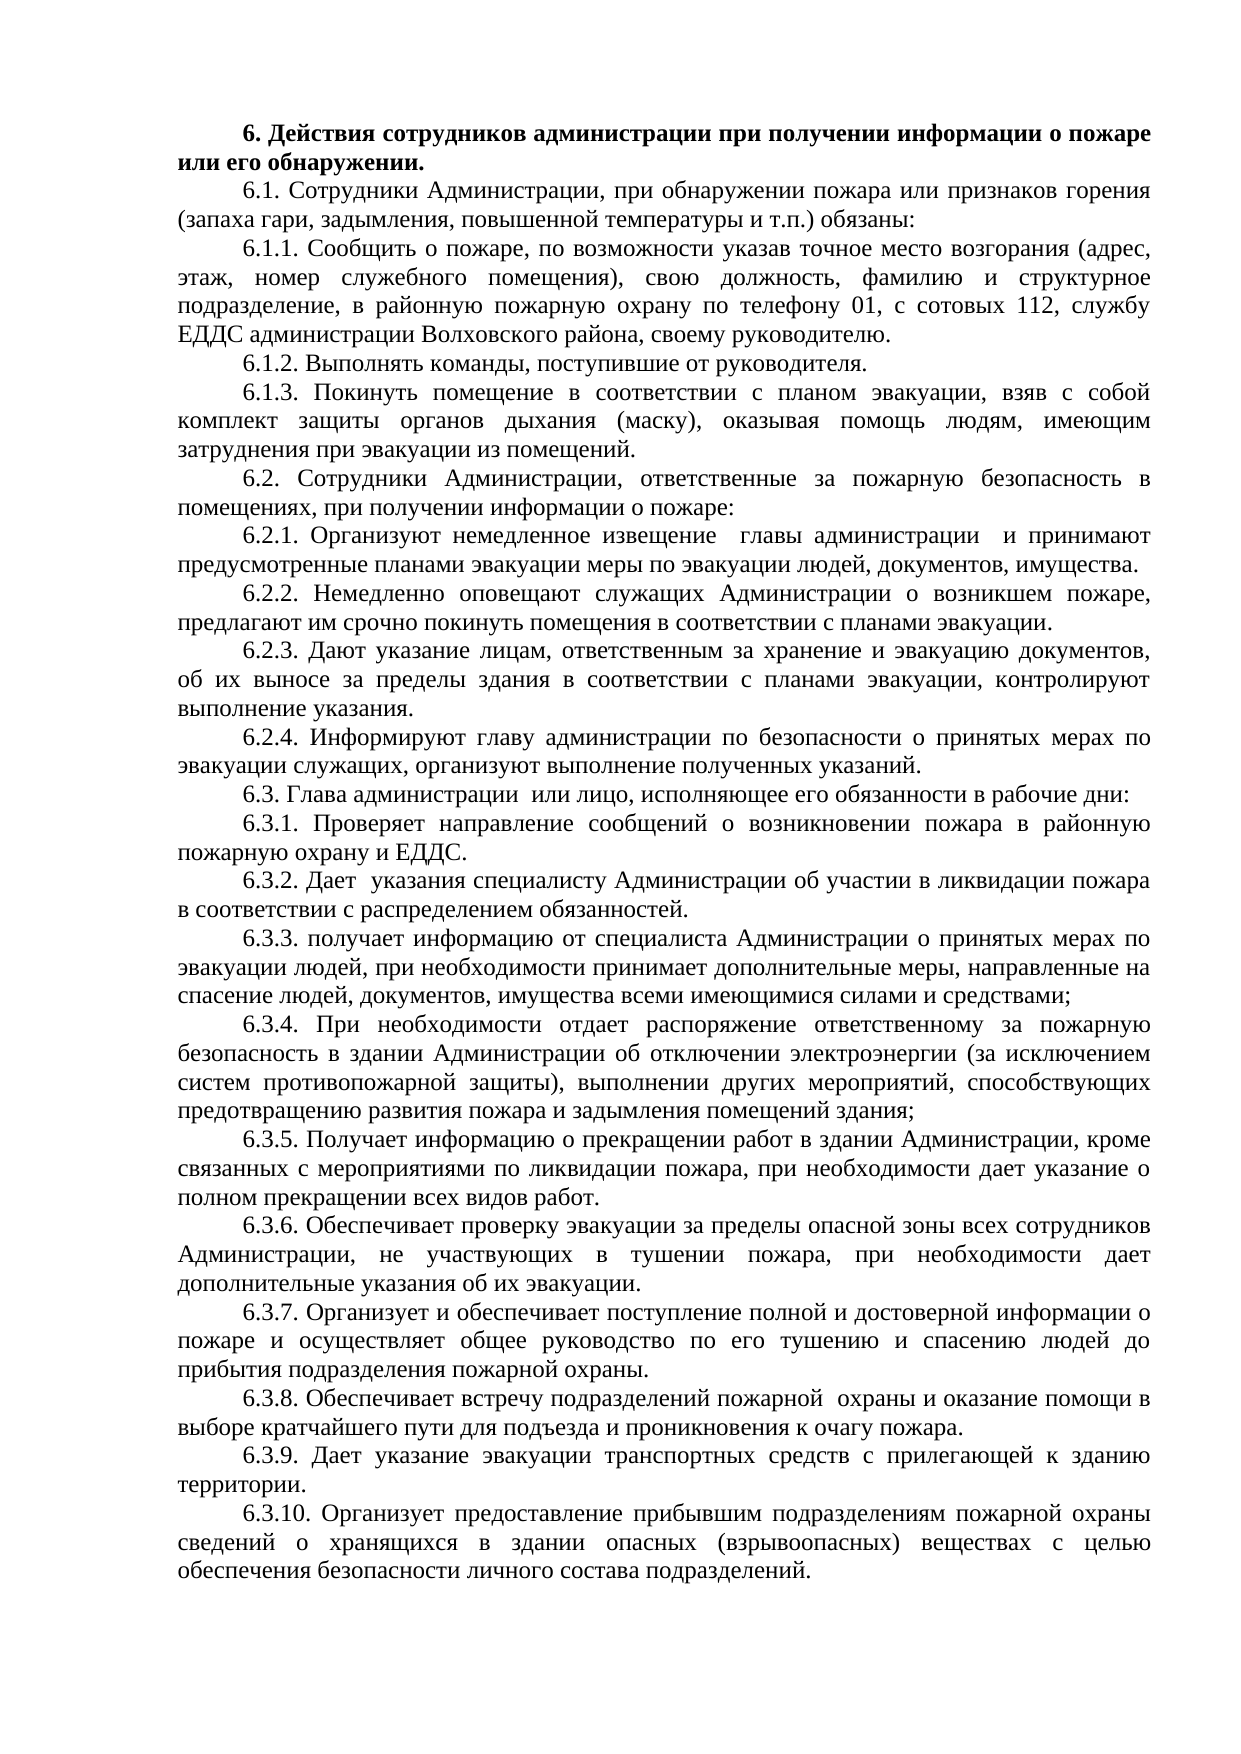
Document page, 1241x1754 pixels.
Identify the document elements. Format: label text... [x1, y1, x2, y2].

text 6.3.5. Получает информацию о прекращении работ в здании Администрации, кроме связанных с мероприятиями по ликвидации пожара, при необходимости дает указание о полном прекращении всех видов работ. [177, 1124, 1152, 1211]
text 6.3.7. Организует и обеспечивает поступление полной и достоверной информации о пожаре и осуществляет общее руководство по его тушению и спасению людей до прибытия подразделения пожарной охраны. [177, 1297, 1152, 1383]
text 6. Действия сотрудников администрации при получении информации о пожаре или его обнаружении. [177, 118, 1152, 176]
text 6.2.2. Немедленно оповещают служащих Администрации о возникшем пожаре, предлагают им срочно покинуть помещения в соответствии с планами эвакуации. [177, 578, 1152, 636]
text 6.3.1. Проверяет направление сообщений о возникновении пожара в районную пожарную охрану и ЕДДС. [177, 808, 1152, 866]
text 6.1.3. Покинуть помещение в соответствии с планом эвакуации, взяв с собой комплект защиты органов дыхания (маску), оказывая помощь людям, имеющим затруднения при эвакуации из помещений. [177, 377, 1152, 463]
text 6.3.9. Дает указание эвакуации транспортных средств с прилегающей к зданию территории. [177, 1441, 1152, 1498]
text 6.2.1. Организуют немедленное извещение главы администрации и принимают предусмотренные планами эвакуации меры по эвакуации людей, документов, имущества. [177, 521, 1152, 578]
text 6.1.1. Сообщить о пожаре, по возможности указав точное место возгорания (адрес, этаж, номер служебного помещения), свою должность, фамилию и структурное подразделение, в районную пожарную охрану по телефону 01, с сотовых 112, службу ЕДДС администрации Волховского района, своему руководителю. [177, 233, 1152, 348]
text 6.3.6. Обеспечивает проверку эвакуации за пределы опасной зоны всех сотрудников Администрации, не участвующих в тушении пожара, при необходимости дает дополнительные указания об их эвакуации. [177, 1211, 1152, 1297]
text 6.1.2. Выполнять команды, поступившие от руководителя. [177, 348, 1152, 377]
text 6.3. Глава администрации или лицо, исполняющее его обязанности в рабочие дни: [177, 779, 1152, 808]
text 6.3.10. Организует предоставление прибывшим подразделениям пожарной охраны сведений о хранящихся в здании опасных (взрывоопасных) веществах с целью обеспечения безопасности личного состава подразделений. [177, 1498, 1152, 1584]
text 6.1. Сотрудники Администрации, при обнаружении пожара или признаков горения (запаха гари, задымления, повышенной температуры и т.п.) обязаны: [177, 176, 1152, 233]
text 6.3.4. При необходимости отдает распоряжение ответственному за пожарную безопасность в здании Администрации об отключении электроэнергии (за исключением систем противопожарной защиты), выполнении других мероприятий, способствующих предотвращению развития пожара и задымления помещений здания; [177, 1009, 1152, 1124]
text 6.2.3. Дают указание лицам, ответственным за хранение и эвакуацию документов, об их выносе за пределы здания в соответствии с планами эвакуации, контролируют выполнение указания. [177, 636, 1152, 722]
text 6.2. Сотрудники Администрации, ответственные за пожарную безопасность в помещениях, при получении информации о пожаре: [177, 463, 1152, 521]
text 6.3.8. Обеспечивает встречу подразделений пожарной охраны и оказание помощи в выборе кратчайшего пути для подъезда и проникновения к очагу пожара. [177, 1383, 1152, 1441]
text 6.3.3. получает информацию от специалиста Администрации о принятых мерах по эвакуации людей, при необходимости принимает дополнительные меры, направленные на спасение людей, документов, имущества всеми имеющимися силами и средствами; [177, 923, 1152, 1009]
text 6.2.4. Информируют главу администрации по безопасности о принятых мерах по эвакуации служащих, организуют выполнение полученных указаний. [177, 722, 1152, 779]
text 6.3.2. Дает указания специалисту Администрации об участии в ликвидации пожара в соответствии с распределением обязанностей. [177, 866, 1152, 923]
